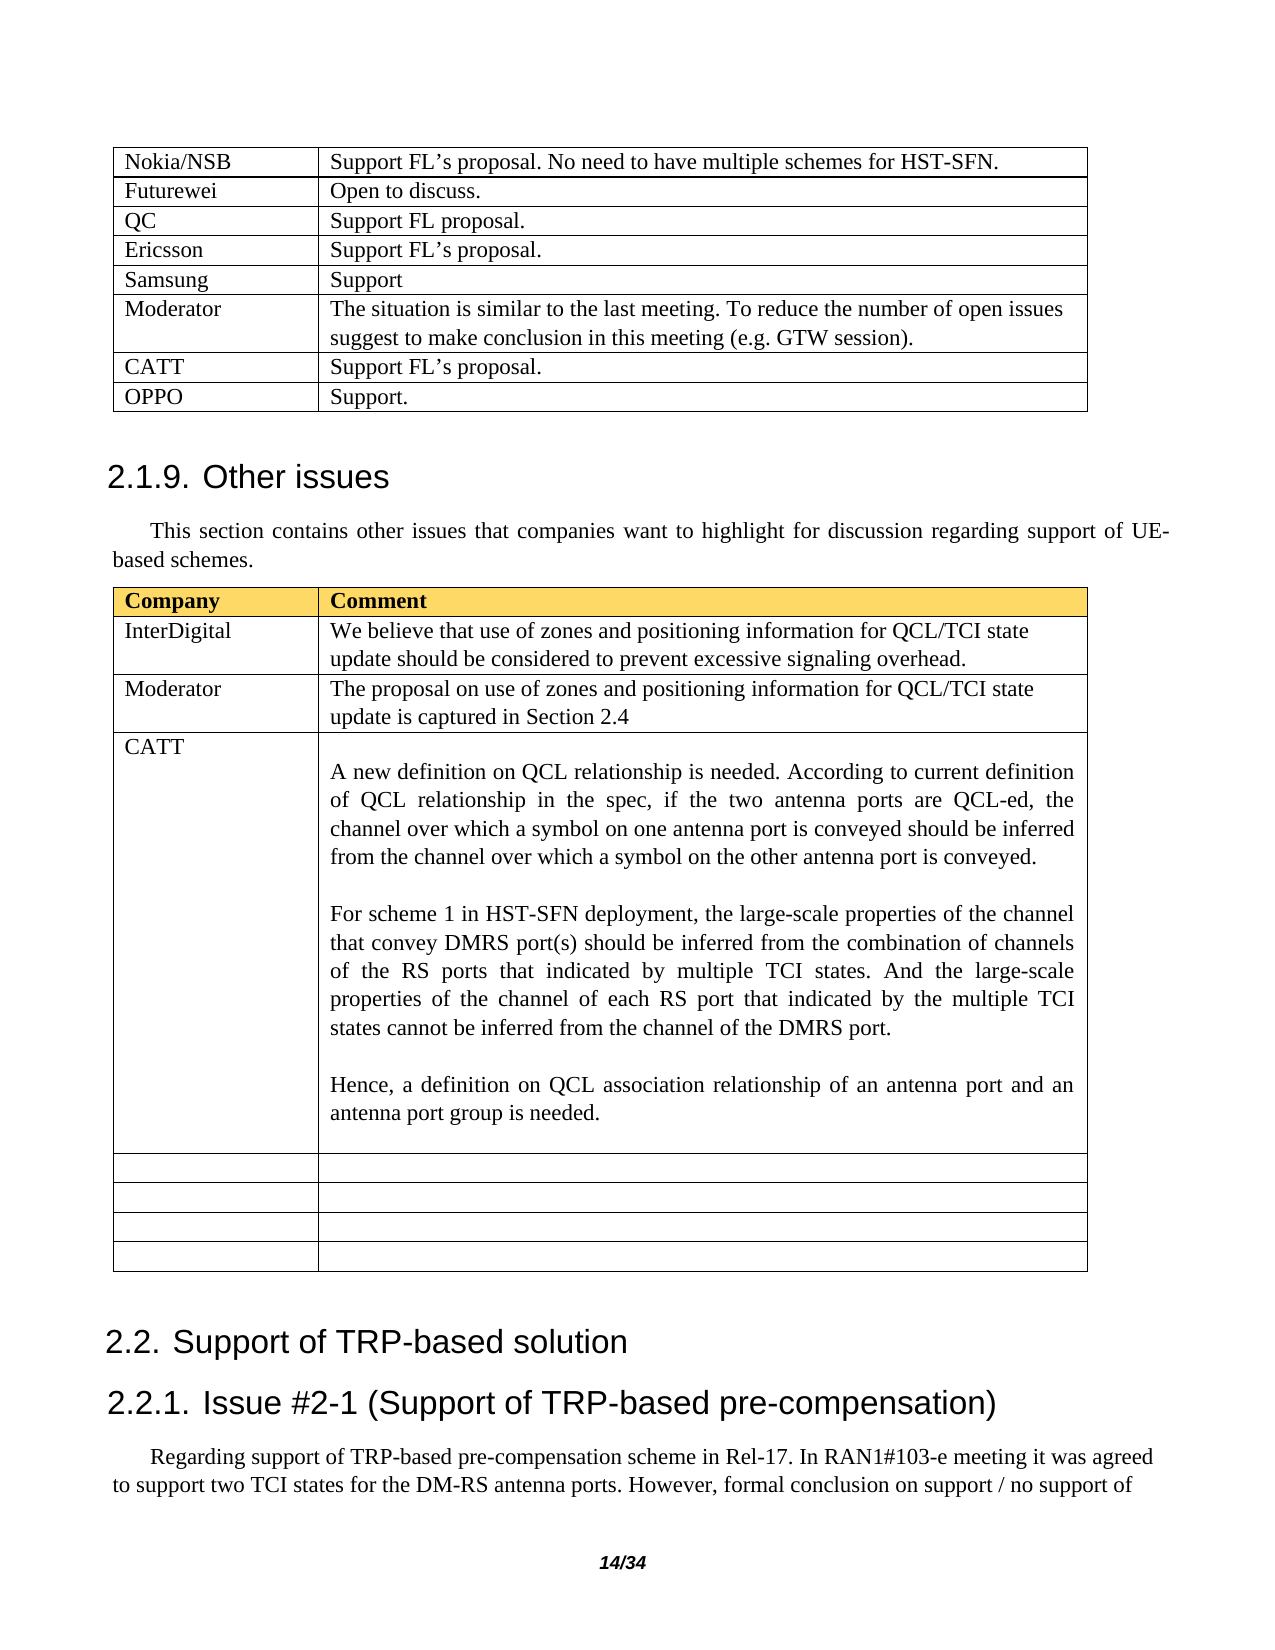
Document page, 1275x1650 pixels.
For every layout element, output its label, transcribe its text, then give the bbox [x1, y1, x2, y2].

table_cell The situation is similar to the last meeting. To reduce the number of open issues suggest to make conclusion in this meeting (e.g. GTW session). [319, 295, 1087, 352]
table_cell CATT [114, 353, 318, 382]
table_cell [114, 1154, 318, 1182]
table_cell Support FL’s proposal. [319, 236, 1087, 265]
table_cell A new definition on QCL relationship is needed. According to current definition of QCL relationship in the spec, if the two antenna ports are QCL-ed, the channel over which a symbol on one antenna port is conveyed should be inferred from the channel over which a symbol on the other antenna port is conveyed. For scheme 1 in HST-SFN deployment, the large-scale properties of the channel that convey DMRS port(s) should be inferred from the combination of channels of the RS ports that indicated by multiple TCI states. And the large-scale properties of the channel of each RS port that indicated by the multiple TCI states cannot be inferred from the channel of the DMRS port. Hence, a definition on QCL association relationship of an antenna port and an antenna port group is needed. [319, 733, 1087, 1153]
table_cell Futurewei [114, 178, 318, 206]
table_header Company [114, 588, 318, 616]
table_cell Ericsson [114, 236, 318, 265]
table_cell We believe that use of zones and positioning information for QCL/TCI state update should be considered to prevent excessive signaling overhead. [319, 617, 1087, 674]
table_cell QC [114, 207, 318, 235]
table_cell Moderator [114, 295, 318, 352]
table_cell Samsung [114, 266, 318, 294]
table_cell [114, 1213, 318, 1241]
table_cell [319, 1242, 1087, 1271]
table_cell The proposal on use of zones and positioning information for QCL/TCI state update is captured in Section 2.4 [319, 675, 1087, 732]
table_cell Support FL’s proposal. [319, 353, 1087, 382]
table_cell [114, 1183, 318, 1212]
table_cell [319, 1183, 1087, 1212]
subtitle Issue #2-1 (Support of TRP-based pre-compensation) [107, 1383, 1172, 1421]
subtitle Other issues [107, 457, 1172, 495]
table_cell Support. [319, 383, 1087, 411]
table_cell Moderator [114, 675, 318, 732]
table_cell Support FL proposal. [319, 207, 1087, 235]
table_cell InterDigital [114, 617, 318, 674]
table_cell Support FL’s proposal. No need to have multiple schemes for HST-SFN. [319, 148, 1087, 176]
table_cell Open to discuss. [319, 178, 1087, 206]
table_cell OPPO [114, 383, 318, 411]
text This section contains other issues that companies want to highlight for discussion regarding support of UE-based schemes. [112, 517, 1172, 572]
table_header Comment [319, 588, 1087, 616]
subtitle Support of TRP-based solution [105, 1322, 1172, 1361]
table_cell [319, 1154, 1087, 1182]
table_cell Support [319, 266, 1087, 294]
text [112, 1443, 1172, 1498]
table_cell [114, 1242, 318, 1271]
table_cell Nokia/NSB [114, 148, 318, 176]
table_cell [319, 1213, 1087, 1241]
table_cell CATT [114, 733, 318, 1153]
